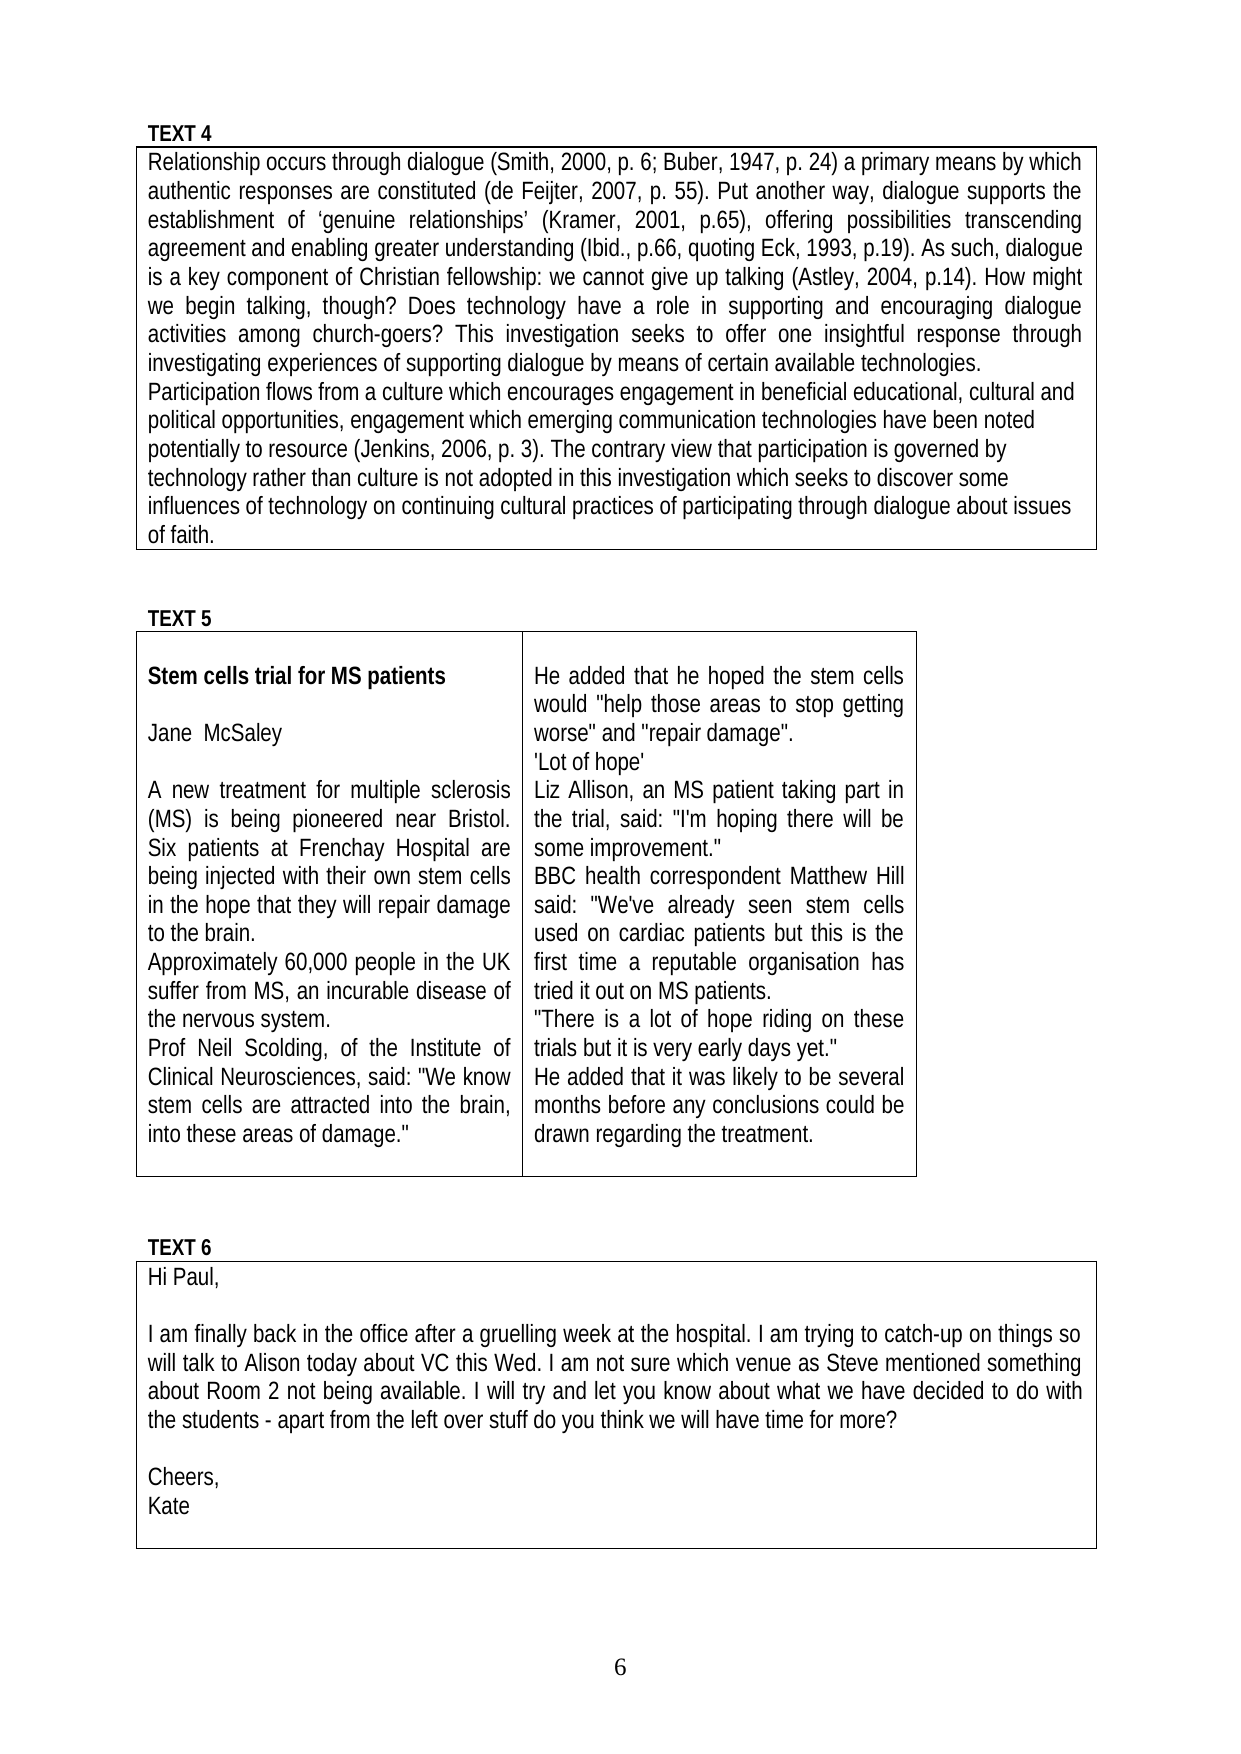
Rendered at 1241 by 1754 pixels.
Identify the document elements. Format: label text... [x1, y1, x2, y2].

text TEXT 6 [148, 1234, 1093, 1261]
text TEXT 4 [148, 120, 1093, 146]
table_header Hi Paul, I am finally back in the office after a gruelling week at the hospital. I am trying to catch-up on things so will talk to Alison today about VC this Wed. I am not sure which venue as Steve mentioned something about Room 2 not being available. I will try and let you know about what we have decided to do with the students - apart from the left over stuff do you think we will have time for more? Cheers, Kate [137, 1262, 1096, 1548]
table_header Stem cells trial for MS patients Jane McSaley A new treatment for multiple sclerosis (MS) is being pioneered near Bristol. Six patients at Frenchay Hospital are being injected with their own stem cells in the hope that they will repair damage to the brain. Approximately 60,000 people in the UK suffer from MS, an incurable disease of the nervous system. Prof Neil Scolding, of the Institute of Clinical Neurosciences, said: "We know stem cells are attracted into the brain, into these areas of damage." [137, 632, 522, 1176]
text TEXT 5 [148, 604, 1093, 631]
table_header He added that he hoped the stem cells would "help those areas to stop getting worse" and "repair damage". 'Lot of hope' Liz Allison, an MS patient taking part in the trial, said: "I'm hoping there will be some improvement." BBC health correspondent Matthew Hill said: "We've already seen stem cells used on cardiac patients but this is the first time a reputable organisation has tried it out on MS patients. "There is a lot of hope riding on these trials but it is very early days yet." He added that it was likely to be several months before any conclusions could be drawn regarding the treatment. [523, 632, 916, 1176]
table_header Relationship occurs through dialogue (Smith, 2000, p. 6; Buber, 1947, p. 24) a primary means by which authentic responses are constituted (de Feijter, 2007, p. 55). Put another way, dialogue supports the establishment of ‘genuine relationships’ (Kramer, 2001, p.65), offering possibilities transcending agreement and enabling greater understanding (Ibid., p.66, quoting Eck, 1993, p.19). As such, dialogue is a key component of Christian fellowship: we cannot give up talking (Astley, 2004, p.14). How might we begin talking, though? Does technology have a role in supporting and encouraging dialogue activities among church-goers? This investigation seeks to offer one insightful response through investigating experiences of supporting dialogue by means of certain available technologies. Participation flows from a culture which encourages engagement in beneficial educational, cultural and political opportunities, engagement which emerging communication technologies have been noted potentially to resource (Jenkins, 2006, p. 3). The contrary view that participation is governed by technology rather than culture is not adopted in this investigation which seeks to discover some influences of technology on continuing cultural practices of participating through dialogue about issues of faith. [137, 148, 1096, 548]
